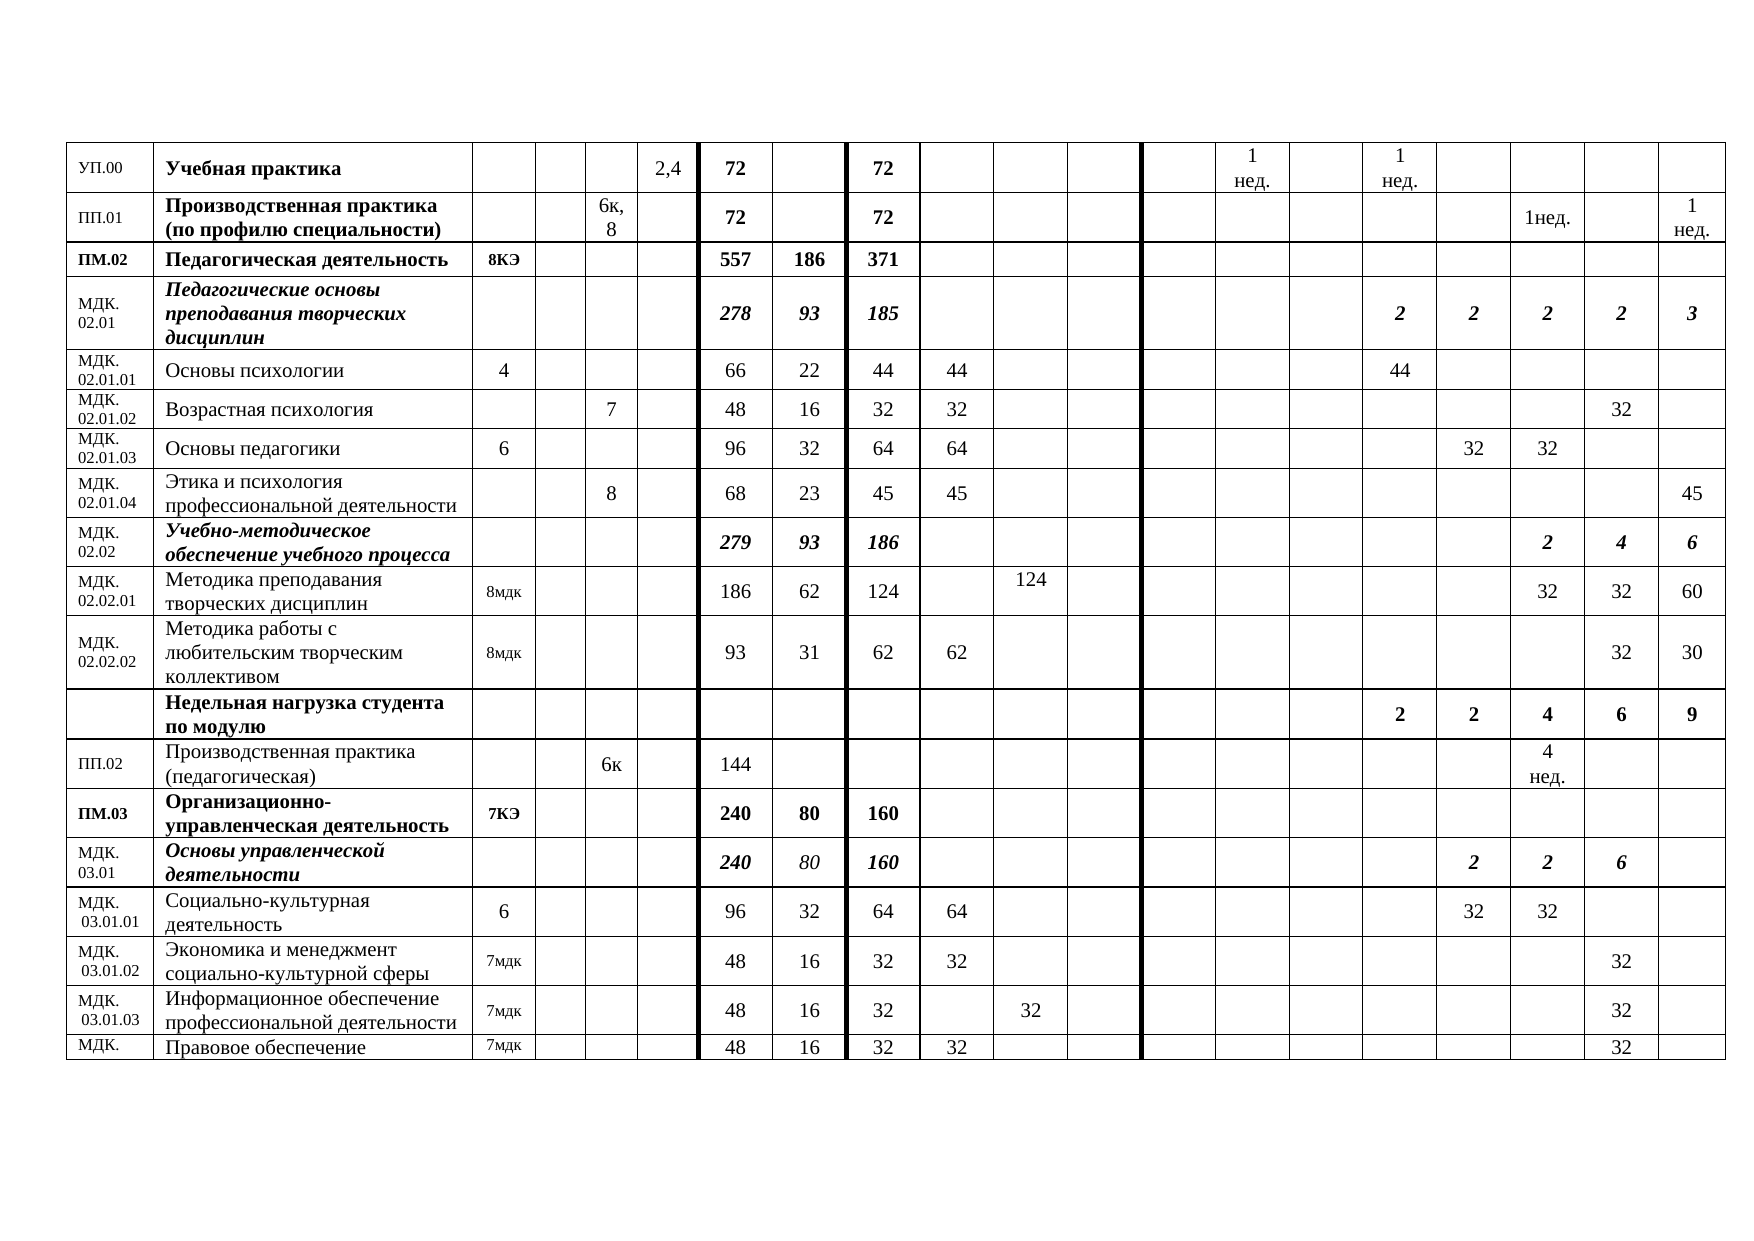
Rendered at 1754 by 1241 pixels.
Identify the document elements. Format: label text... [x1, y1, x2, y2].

table_cell [1363, 429, 1436, 467]
table_cell 60 [1659, 567, 1725, 615]
table_cell [536, 616, 585, 688]
table_cell МДК. 03.01.02 [67, 937, 153, 985]
table_cell 186 [701, 567, 772, 615]
table_cell [536, 350, 585, 389]
table_cell [638, 740, 696, 788]
table_cell [536, 937, 585, 985]
table_cell [994, 740, 1067, 788]
table_cell [773, 690, 844, 738]
table_cell [638, 277, 696, 349]
table_cell [921, 193, 993, 241]
table_cell 6 [1585, 838, 1658, 886]
table_cell 44 [849, 350, 919, 389]
table_cell [1216, 690, 1289, 738]
table_cell ПП.01 [67, 193, 153, 241]
table_cell 2 [1437, 277, 1510, 349]
table_cell Педагогическая деятельность [154, 243, 472, 276]
table_cell [638, 243, 696, 276]
table_cell 32 [921, 1035, 993, 1059]
table_cell 16 [773, 1035, 844, 1059]
table_cell [1363, 1035, 1436, 1059]
table_cell [536, 838, 585, 886]
table_cell [1290, 429, 1362, 467]
table_cell 6 [473, 888, 535, 936]
table_cell 32 [849, 937, 919, 985]
table_cell [1290, 937, 1362, 985]
table_cell 2 [1511, 838, 1584, 886]
table_cell 93 [773, 277, 844, 349]
table_cell [1216, 518, 1289, 566]
table_cell [1659, 986, 1725, 1034]
table_cell 64 [849, 429, 919, 467]
table_cell [638, 986, 696, 1034]
table_cell [1437, 243, 1510, 276]
table_cell [1290, 518, 1362, 566]
table_cell [1290, 193, 1362, 241]
table_cell 45 [921, 469, 993, 517]
table_cell [1144, 429, 1215, 467]
table_cell 32 [1511, 567, 1584, 615]
table_cell [994, 789, 1067, 837]
table_cell [1511, 616, 1584, 688]
table_cell [1290, 838, 1362, 886]
table_cell 96 [701, 888, 772, 936]
table_cell 32 [1585, 986, 1658, 1034]
table_cell [1068, 616, 1139, 688]
table_cell [1290, 350, 1362, 389]
table_cell 16 [773, 937, 844, 985]
table_cell [994, 1035, 1067, 1059]
table_cell [1216, 937, 1289, 985]
table_cell Методика преподавания творческих дисциплин [154, 567, 472, 615]
table_cell 279 [701, 518, 772, 566]
table_cell 186 [849, 518, 919, 566]
table_cell [638, 193, 696, 241]
table_cell Основы психологии [154, 350, 472, 389]
table_cell 72 [701, 193, 772, 241]
table_cell [921, 518, 993, 566]
table_cell [921, 986, 993, 1034]
table_cell Этика и психология профессиональной деятельности [154, 469, 472, 517]
table_cell 16 [773, 986, 844, 1034]
table_cell ПП.02 [67, 740, 153, 788]
table_cell [536, 518, 585, 566]
table_cell Производственная практика (по профилю специальности) [154, 193, 472, 241]
table_cell 32 [849, 390, 919, 428]
table_cell Основы управленческой деятельности [154, 838, 472, 886]
table_cell [586, 277, 637, 349]
table_cell [1659, 1035, 1725, 1059]
table_cell [1290, 740, 1362, 788]
table_cell [1290, 243, 1362, 276]
table_cell [1363, 740, 1436, 788]
table_cell [586, 838, 637, 886]
table_cell [1437, 518, 1510, 566]
table_cell 72 [849, 143, 919, 192]
table_cell [994, 390, 1067, 428]
table_cell [1511, 390, 1584, 428]
table_cell [1290, 690, 1362, 738]
table_cell [1144, 690, 1215, 738]
table_cell 2 [1363, 277, 1436, 349]
table_cell МДК. 02.01.02 [67, 390, 153, 428]
table_cell [1290, 1035, 1362, 1059]
table_cell 64 [921, 888, 993, 936]
table_cell 186 [773, 243, 844, 276]
table_cell 1нед. [1511, 193, 1584, 241]
table_cell 22 [773, 350, 844, 389]
table_cell МДК. 02.02 [67, 518, 153, 566]
table_cell 80 [773, 789, 844, 837]
table_cell [536, 193, 585, 241]
table_cell 48 [701, 937, 772, 985]
table_cell [1290, 143, 1362, 192]
table_cell 2 [1437, 838, 1510, 886]
table_cell [586, 616, 637, 688]
table_cell 8 [586, 469, 637, 517]
table_cell [536, 390, 585, 428]
table_cell [586, 350, 637, 389]
table_cell 23 [773, 469, 844, 517]
table_cell [1216, 1035, 1289, 1059]
table_cell 48 [701, 986, 772, 1034]
table_cell [536, 243, 585, 276]
table_cell [473, 390, 535, 428]
table_cell 44 [1363, 350, 1436, 389]
table_cell [1216, 277, 1289, 349]
table_cell [921, 243, 993, 276]
table_cell Производственная практика (педагогическая) [154, 740, 472, 788]
table_cell [1068, 789, 1139, 837]
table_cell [154, 1035, 472, 1059]
table_cell [994, 143, 1067, 192]
table_cell [1437, 616, 1510, 688]
table_cell 80 [773, 838, 844, 886]
table_cell 32 [1585, 937, 1658, 985]
table_cell [1144, 616, 1215, 688]
table_cell [638, 1035, 696, 1059]
table_cell [586, 429, 637, 467]
table_cell [1216, 243, 1289, 276]
table_cell [1585, 888, 1658, 936]
table_cell 144 [701, 740, 772, 788]
table_cell [1511, 469, 1584, 517]
table_cell МДК. 02.01.04 [67, 469, 153, 517]
table_cell 185 [849, 277, 919, 349]
table_cell [638, 567, 696, 615]
table_cell МДК. 03.01.04 [67, 1035, 153, 1059]
table_cell [994, 838, 1067, 886]
table_cell [536, 277, 585, 349]
table_cell [994, 888, 1067, 936]
table_cell [1659, 789, 1725, 837]
table_cell [994, 690, 1067, 738]
table_cell [1290, 567, 1362, 615]
table_cell 66 [701, 350, 772, 389]
table_cell [1068, 567, 1139, 615]
table_cell [1437, 740, 1510, 788]
table_cell Информационное обеспечение профессиональной деятельности [154, 986, 472, 1034]
table_cell [1585, 469, 1658, 517]
table_cell [1437, 390, 1510, 428]
table_cell 16 [773, 390, 844, 428]
table_cell [1437, 143, 1510, 192]
table_cell [638, 390, 696, 428]
table_cell [1511, 986, 1584, 1034]
table_cell [1363, 567, 1436, 615]
table_cell [1585, 789, 1658, 837]
table_cell 45 [849, 469, 919, 517]
table_cell [1437, 986, 1510, 1034]
table_cell [1144, 986, 1215, 1034]
table_cell [1363, 937, 1436, 985]
table_cell 8мдк [473, 567, 535, 615]
table_cell Основы педагогики [154, 429, 472, 467]
table_cell [638, 616, 696, 688]
table_cell [1216, 986, 1289, 1034]
table_cell 1 нед. [1659, 193, 1725, 241]
table_cell [1585, 193, 1658, 241]
table_cell [1363, 986, 1436, 1034]
table_cell [638, 350, 696, 389]
table_cell [638, 469, 696, 517]
table_cell 7КЭ [473, 789, 535, 837]
table_cell 8мдк [473, 616, 535, 688]
table_cell УП.00 [67, 143, 153, 192]
table_cell 93 [773, 518, 844, 566]
table_cell [1144, 789, 1215, 837]
table_cell [1290, 390, 1362, 428]
table_cell [1068, 986, 1139, 1034]
table_cell [536, 690, 585, 738]
table_cell 62 [921, 616, 993, 688]
table_cell [921, 277, 993, 349]
table_cell [1144, 1035, 1215, 1059]
table_cell МДК. 03.01 [67, 838, 153, 886]
table_cell [1659, 937, 1725, 985]
table_cell [1068, 518, 1139, 566]
table_cell [67, 690, 153, 738]
table_cell [1511, 1035, 1584, 1059]
table_cell 124 [849, 567, 919, 615]
table_cell [1290, 888, 1362, 936]
table_cell МДК. 02.01.01 [67, 350, 153, 389]
table_cell 557 [701, 243, 772, 276]
table_cell 30 [1659, 616, 1725, 688]
table_cell [1144, 518, 1215, 566]
table_cell [1216, 193, 1289, 241]
table_cell [536, 789, 585, 837]
table_cell [1363, 888, 1436, 936]
table_cell [921, 789, 993, 837]
table_cell 124 [994, 567, 1067, 615]
table_cell 2 [1363, 690, 1436, 738]
table_cell 9 [1659, 690, 1725, 738]
table_cell 4 нед. [1511, 740, 1584, 788]
table_cell [1437, 193, 1510, 241]
table_cell [473, 193, 535, 241]
table_cell 32 [1511, 888, 1584, 936]
table_cell [586, 567, 637, 615]
table_cell [1144, 469, 1215, 517]
table_cell [1216, 740, 1289, 788]
table_cell [1068, 740, 1139, 788]
table_cell [1585, 143, 1658, 192]
table_cell [1437, 469, 1510, 517]
table_cell [1216, 789, 1289, 837]
table_cell [1068, 193, 1139, 241]
table_cell [1363, 838, 1436, 886]
table_cell [1659, 143, 1725, 192]
table_cell 32 [1585, 1035, 1658, 1059]
table_cell [1585, 740, 1658, 788]
table_cell [536, 567, 585, 615]
table_cell [1363, 469, 1436, 517]
table_cell 62 [773, 567, 844, 615]
table_cell [994, 518, 1067, 566]
table_cell Методика работы с любительским творческим коллективом [154, 616, 472, 688]
table_cell [586, 1035, 637, 1059]
table_cell Социально-культурная деятельность [154, 888, 472, 936]
table_cell [1144, 350, 1215, 389]
table_cell [994, 429, 1067, 467]
table_cell [773, 740, 844, 788]
table_cell [536, 143, 585, 192]
table_cell Педагогические основы преподавания творческих дисциплин [154, 277, 472, 349]
table_cell [638, 518, 696, 566]
table_cell [586, 986, 637, 1034]
table_cell [536, 986, 585, 1034]
table_cell [1144, 193, 1215, 241]
table_cell [1363, 390, 1436, 428]
table_cell [1659, 429, 1725, 467]
table_cell 44 [921, 350, 993, 389]
table_cell [1068, 429, 1139, 467]
table_cell [586, 243, 637, 276]
table_cell [1290, 986, 1362, 1034]
table_cell [1659, 350, 1725, 389]
table_cell [1068, 888, 1139, 936]
table_cell 32 [1437, 888, 1510, 936]
table_cell Учебная практика [154, 143, 472, 192]
table_cell 72 [849, 193, 919, 241]
table_cell [994, 243, 1067, 276]
table_cell [638, 937, 696, 985]
table_cell [1585, 243, 1658, 276]
table_cell 2 [1511, 277, 1584, 349]
table_cell [1659, 243, 1725, 276]
table_cell [473, 143, 535, 192]
table_cell 32 [1585, 616, 1658, 688]
table_cell [1437, 937, 1510, 985]
table_cell [638, 690, 696, 738]
table_cell [536, 888, 585, 936]
table_cell [1511, 143, 1584, 192]
table_cell 160 [849, 838, 919, 886]
table_cell [1585, 429, 1658, 467]
table_cell [1216, 567, 1289, 615]
table_cell МДК. 02.01 [67, 277, 153, 349]
table_cell [1659, 888, 1725, 936]
table_cell [1144, 390, 1215, 428]
table_cell 32 [773, 429, 844, 467]
table_cell 31 [773, 616, 844, 688]
table_cell [536, 469, 585, 517]
table_cell [1216, 469, 1289, 517]
table_cell [1216, 350, 1289, 389]
table_cell [586, 789, 637, 837]
table_cell 1 нед. [1363, 143, 1436, 192]
table_cell 6к [586, 740, 637, 788]
table_cell [773, 143, 844, 192]
table_cell [1659, 838, 1725, 886]
table_cell [921, 690, 993, 738]
table_cell [586, 937, 637, 985]
table_cell 4 [473, 350, 535, 389]
table_cell [1363, 193, 1436, 241]
table_cell [994, 277, 1067, 349]
table_cell [921, 740, 993, 788]
table_cell [1144, 888, 1215, 936]
table_cell [1144, 243, 1215, 276]
table_cell [1290, 469, 1362, 517]
table_cell [1216, 888, 1289, 936]
table_cell 7 [586, 390, 637, 428]
table_cell [473, 469, 535, 517]
table_cell [1437, 1035, 1510, 1059]
table_cell 48 [701, 390, 772, 428]
table_cell [701, 690, 772, 738]
table_cell [1144, 143, 1215, 192]
table_cell [994, 469, 1067, 517]
table_cell [1216, 429, 1289, 467]
table_cell [1659, 740, 1725, 788]
table_cell [1068, 243, 1139, 276]
table_cell [1068, 277, 1139, 349]
table_cell 7мдк [473, 1035, 535, 1059]
table_cell 32 [1511, 429, 1584, 467]
table_cell [638, 838, 696, 886]
table_cell [921, 838, 993, 886]
table_cell 4 [1585, 518, 1658, 566]
table_cell [921, 567, 993, 615]
table_cell МДК. 03.01.03 [67, 986, 153, 1034]
table_cell [1290, 277, 1362, 349]
table_cell 6к,8 [586, 193, 637, 241]
table_cell 2,4 [638, 143, 696, 192]
table_cell [586, 518, 637, 566]
table_cell [994, 937, 1067, 985]
table_cell 278 [701, 277, 772, 349]
table_cell [1511, 789, 1584, 837]
table_cell [1216, 838, 1289, 886]
table_cell [1437, 789, 1510, 837]
table_cell 45 [1659, 469, 1725, 517]
table_cell [1363, 243, 1436, 276]
table_cell Организационно-управленческая деятельность [154, 789, 472, 837]
table_cell [849, 690, 919, 738]
table_cell [1144, 567, 1215, 615]
table_cell [1144, 838, 1215, 886]
table_cell Недельная нагрузка студента по модулю [154, 690, 472, 738]
table_cell [1659, 390, 1725, 428]
table_cell [638, 789, 696, 837]
table_cell 8КЭ [473, 243, 535, 276]
table_cell 64 [849, 888, 919, 936]
table_cell [1363, 616, 1436, 688]
table_cell [1363, 518, 1436, 566]
table_cell 32 [849, 1035, 919, 1059]
table_cell 6 [1659, 518, 1725, 566]
table_cell [586, 888, 637, 936]
table_cell [1068, 937, 1139, 985]
table_cell [1068, 690, 1139, 738]
table_cell 4 [1511, 690, 1584, 738]
table_cell 371 [849, 243, 919, 276]
table_cell [586, 143, 637, 192]
table_cell [1511, 243, 1584, 276]
table_cell 1 нед. [1216, 143, 1289, 192]
table_cell [1068, 143, 1139, 192]
table_cell [1216, 616, 1289, 688]
table_cell [1144, 740, 1215, 788]
table_cell [1068, 350, 1139, 389]
table_cell 240 [701, 838, 772, 886]
table_cell ПМ.02 [67, 243, 153, 276]
table_cell [536, 429, 585, 467]
table_cell [1144, 937, 1215, 985]
table_cell [1585, 350, 1658, 389]
table_cell 2 [1437, 690, 1510, 738]
table_cell МДК. 02.02.01 [67, 567, 153, 615]
table_cell [1511, 350, 1584, 389]
table_cell Учебно-методическое обеспечение учебного процесса [154, 518, 472, 566]
table_cell [994, 350, 1067, 389]
table_cell Экономика и менеджмент социально-культурной сферы [154, 937, 472, 985]
table_cell 6 [473, 429, 535, 467]
table_cell Возрастная психология [154, 390, 472, 428]
table_cell МДК. 02.02.02 [67, 616, 153, 688]
table_cell 160 [849, 789, 919, 837]
table_cell [1068, 1035, 1139, 1059]
table_cell [1144, 277, 1215, 349]
table_cell [586, 690, 637, 738]
table_cell 93 [701, 616, 772, 688]
table_cell 32 [773, 888, 844, 936]
table_cell [1437, 350, 1510, 389]
table_cell 2 [1511, 518, 1584, 566]
table_cell [638, 429, 696, 467]
table_cell [1216, 390, 1289, 428]
table_cell 48 [701, 1035, 772, 1059]
table_cell 7мдк [473, 937, 535, 985]
table_cell [1437, 567, 1510, 615]
table_cell [473, 740, 535, 788]
table_cell 3 [1659, 277, 1725, 349]
table_cell [473, 838, 535, 886]
table_cell [536, 1035, 585, 1059]
table_cell 240 [701, 789, 772, 837]
table_cell 32 [1585, 567, 1658, 615]
table_cell 32 [921, 390, 993, 428]
table_cell [473, 277, 535, 349]
table_cell [638, 888, 696, 936]
table_cell [1511, 937, 1584, 985]
table_cell [1068, 390, 1139, 428]
table_cell 32 [1437, 429, 1510, 467]
table_cell [1068, 469, 1139, 517]
table_cell [921, 143, 993, 192]
table_cell [1363, 789, 1436, 837]
table_cell 32 [994, 986, 1067, 1034]
table_cell [1068, 838, 1139, 886]
table_cell [994, 193, 1067, 241]
table_cell 7мдк [473, 986, 535, 1034]
table_cell 62 [849, 616, 919, 688]
table_cell 32 [1585, 390, 1658, 428]
table_cell 72 [701, 143, 772, 192]
table_cell 2 [1585, 277, 1658, 349]
table_cell [994, 616, 1067, 688]
table_cell 32 [849, 986, 919, 1034]
table_cell 32 [921, 937, 993, 985]
table_cell МДК. 02.01.03 [67, 429, 153, 467]
table_cell [1290, 616, 1362, 688]
table_cell МДК. 03.01.01 [67, 888, 153, 936]
table_cell [473, 518, 535, 566]
table_cell 96 [701, 429, 772, 467]
table_cell [773, 193, 844, 241]
table_cell [536, 740, 585, 788]
table_cell [849, 740, 919, 788]
table_cell [473, 690, 535, 738]
table_cell [1290, 789, 1362, 837]
table_cell 68 [701, 469, 772, 517]
table_cell ПМ.03 [67, 789, 153, 837]
table_cell 6 [1585, 690, 1658, 738]
table_cell 64 [921, 429, 993, 467]
